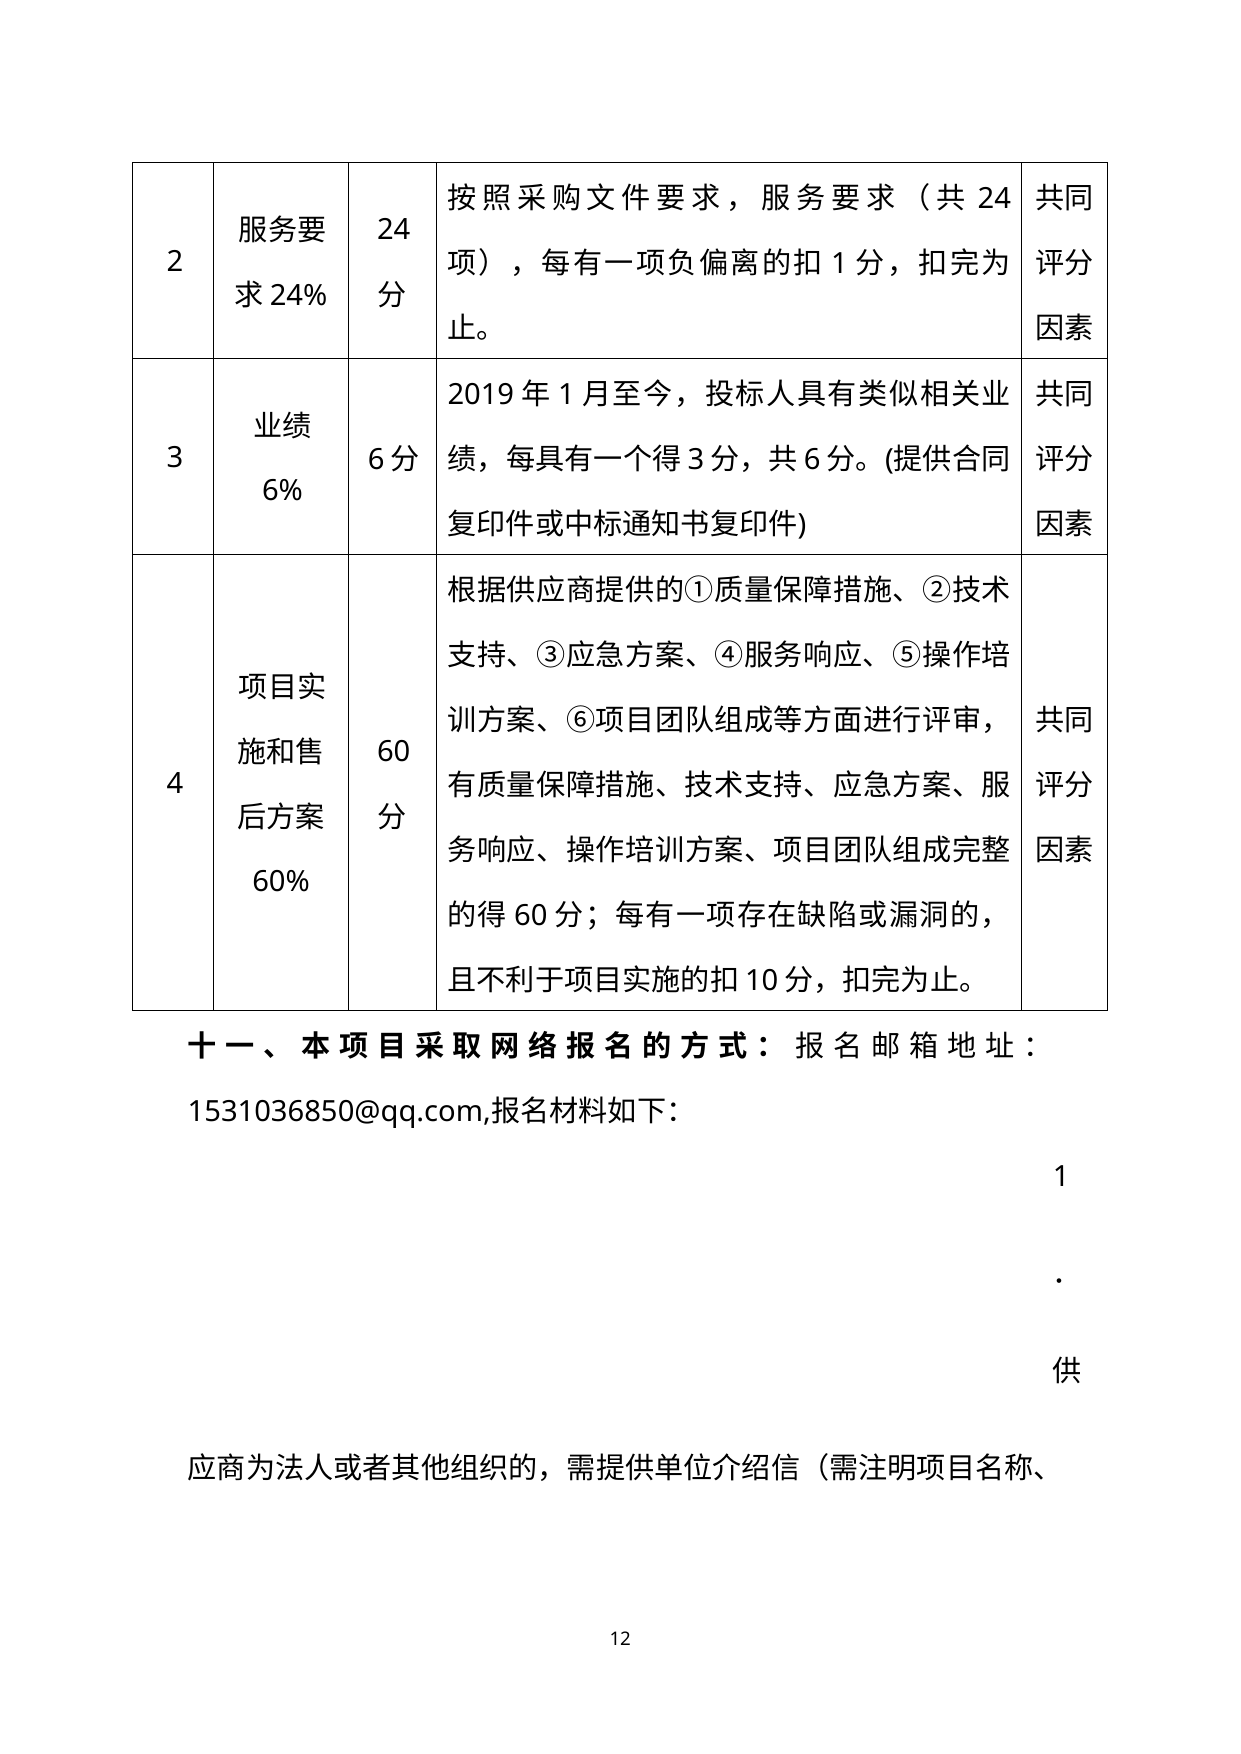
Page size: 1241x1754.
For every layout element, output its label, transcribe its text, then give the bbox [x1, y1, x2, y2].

table_cell 共同评分因素 [1022, 555, 1107, 1010]
text 十一、本项目采取网络报名的方式：报名邮箱地址：1531036850@qq.com,报名材料如下： [187, 1011, 1053, 1141]
table_cell 6分 [349, 359, 436, 554]
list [187, 1141, 1053, 1499]
table_cell 24分 [349, 163, 436, 358]
table_cell 60分 [349, 555, 436, 1010]
table_cell 根据供应商提供的①质量保障措施、②技术支持、③应急方案、④服务响应、⑤操作培训方案、⑥项目团队组成等方面进行评审，有质量保障措施、技术支持、应急方案、服务响应、操作培训方案、项目团队组成完整的得60分；每有一项存在缺陷或漏洞的，且不利于项目实施的扣10分，扣完为止。 [437, 555, 1021, 1010]
table_cell 3 [133, 359, 213, 554]
table_cell 业绩 6% [214, 359, 348, 554]
table_cell 服务要求24% [214, 163, 348, 358]
table_cell 4 [133, 555, 213, 1010]
table_cell 共同评分因素 [1022, 163, 1107, 358]
table_cell 2 [133, 163, 213, 358]
table_cell 按照采购文件要求，服务要求（共24项），每有一项负偏离的扣1分，扣完为止。 [437, 163, 1021, 358]
table_cell 共同评分因素 [1022, 359, 1107, 554]
table_cell 2019年1月至今，投标人具有类似相关业绩，每具有一个得3分，共6分。(提供合同复印件或中标通知书复印件) [437, 359, 1021, 554]
table_cell 项目实施和售后方案60% [214, 555, 348, 1010]
